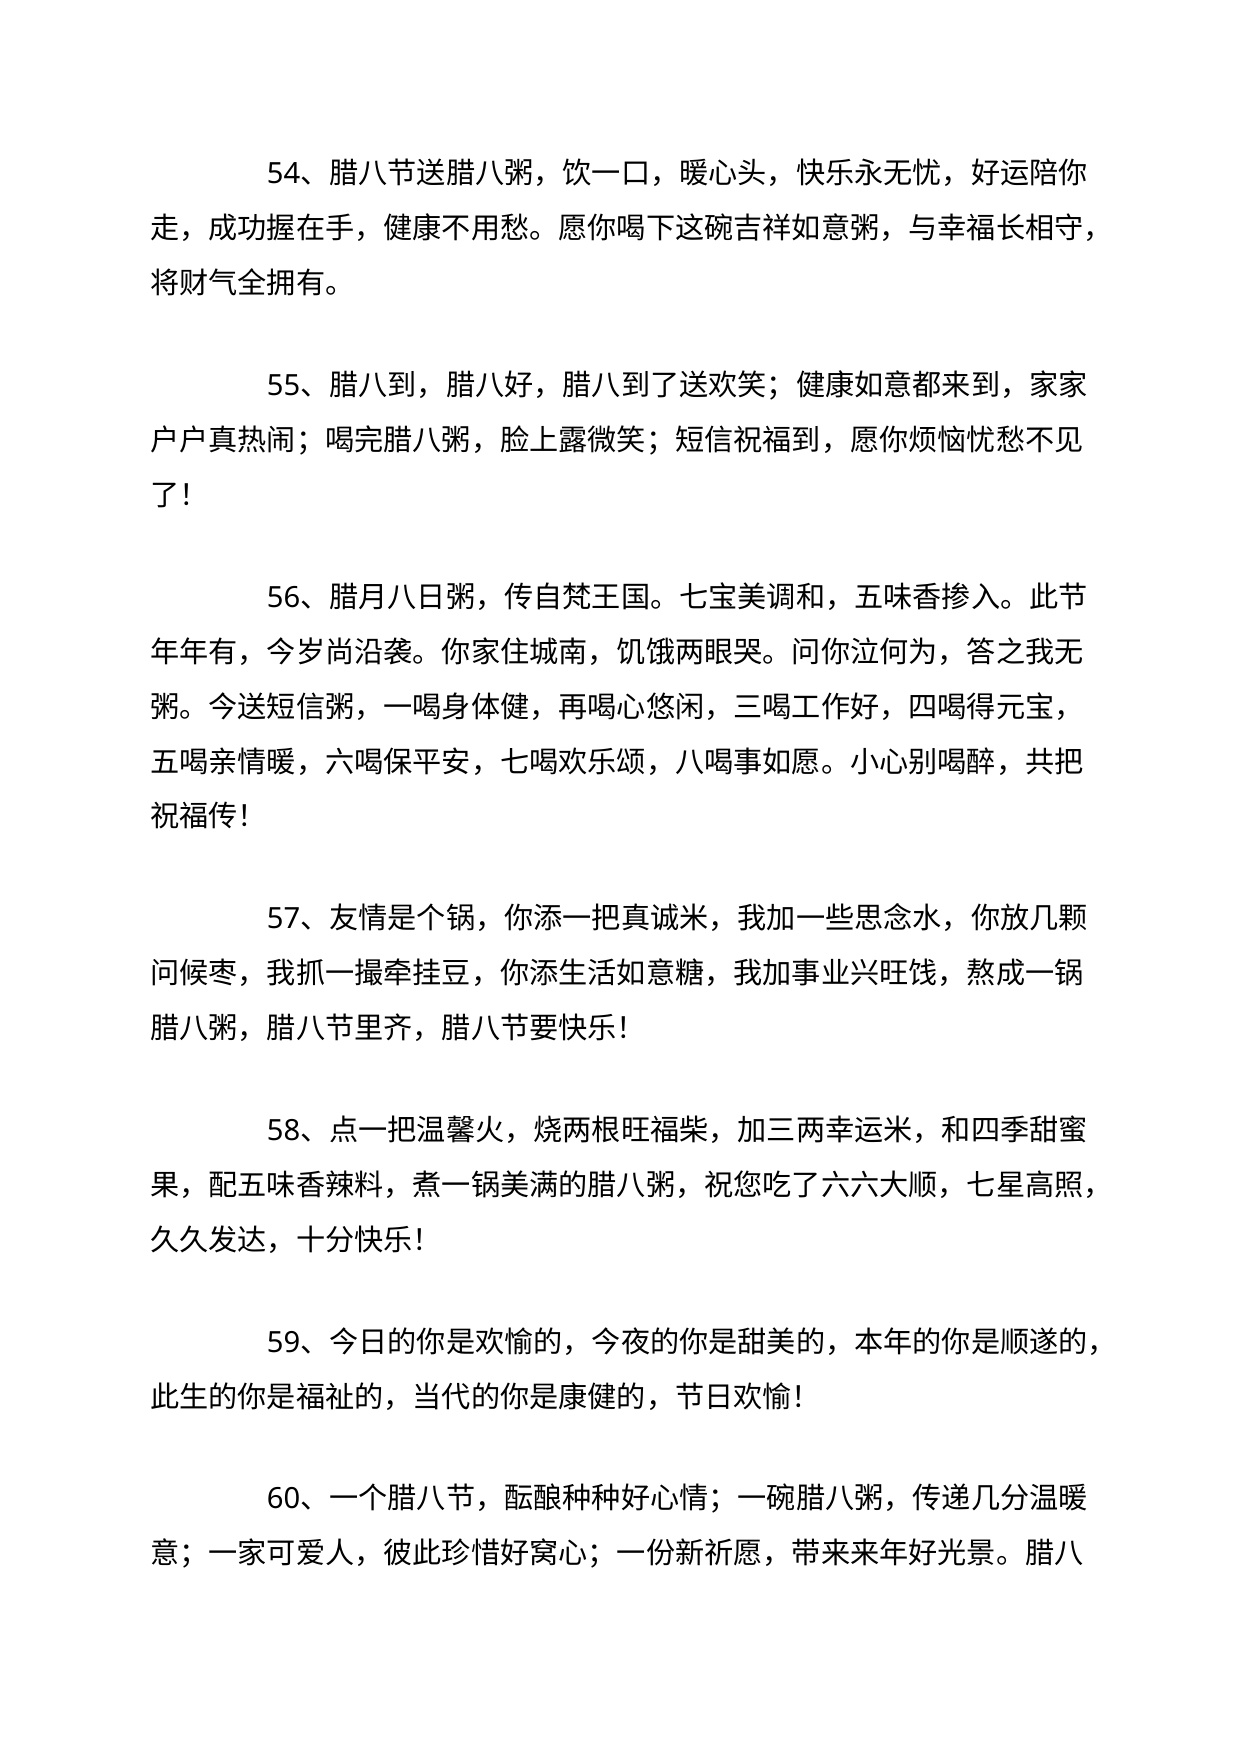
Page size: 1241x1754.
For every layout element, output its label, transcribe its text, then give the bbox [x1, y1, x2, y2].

text 57、友情是个锅，你添一把真诚米，我加一些思念水，你放几颗问候枣，我抓一撮牵挂豆，你添生活如意糖，我加事业兴旺饯，熬成一锅腊八粥，腊八节里齐，腊八节要快乐！ [150, 895, 1090, 1047]
text 55、腊八到，腊八好，腊八到了送欢笑；健康如意都来到，家家户户真热闹；喝完腊八粥，脸上露微笑；短信祝福到，愿你烦恼忧愁不见了！ [150, 362, 1090, 514]
text 54、腊八节送腊八粥，饮一口，暖心头，快乐永无忧，好运陪你走，成功握在手，健康不用愁。愿你喝下这碗吉祥如意粥，与幸福长相守，将财气全拥有。 [150, 150, 1090, 302]
text 58、点一把温馨火，烧两根旺福柴，加三两幸运米，和四季甜蜜果，配五味香辣料，煮一锅美满的腊八粥，祝您吃了六六大顺，七星高照，久久发达，十分快乐！ [150, 1106, 1090, 1259]
text 59、今日的你是欢愉的，今夜的你是甜美的，本年的你是顺遂的，此生的你是福祉的，当代的你是康健的，节日欢愉！ [150, 1318, 1090, 1415]
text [150, 1475, 1090, 1572]
text 56、腊月八日粥，传自梵王国。七宝美调和，五味香掺入。此节年年有，今岁尚沿袭。你家住城南，饥饿两眼哭。问你泣何为，答之我无粥。今送短信粥，一喝身体健，再喝心悠闲，三喝工作好，四喝得元宝，五喝亲情暖，六喝保平安，七喝欢乐颂，八喝事如愿。小心别喝醉，共把祝福传！ [150, 573, 1090, 835]
